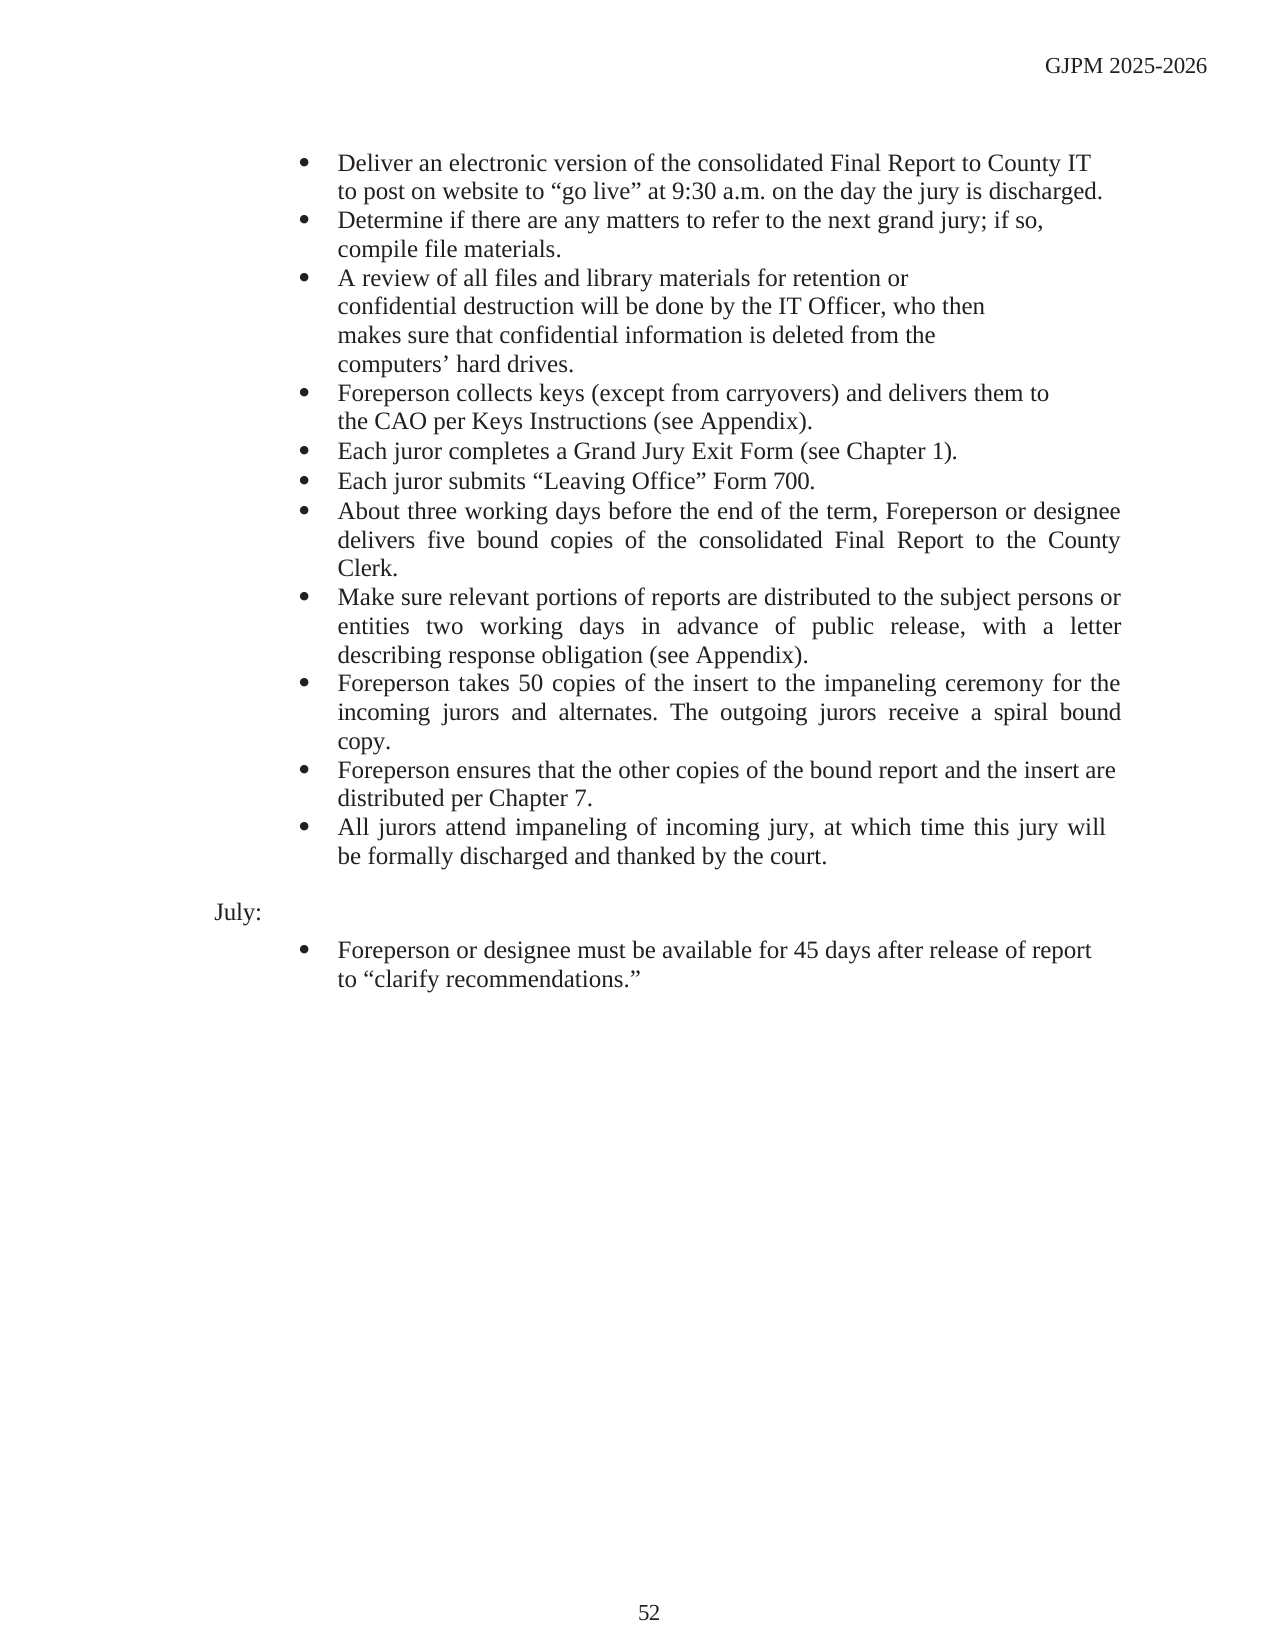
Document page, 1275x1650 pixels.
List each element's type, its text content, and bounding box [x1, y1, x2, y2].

list All jurors attend impaneling of incoming jury, at which time this jury will be formally discharged and thanked by the court. [300, 812, 1107, 870]
list Foreperson collects keys (except from carryovers) and delivers them to the CAO per Keys Instructions (see Appendix). [300, 378, 1086, 435]
list Make sure relevant portions of reports are distributed to the subject persons or entities two working days in advance of public release, with a letter describing response obligation (see Appendix). [300, 582, 1121, 668]
list About three working days before the end of the term, Foreperson or designee delivers five bound copies of the consolidated Final Report to the County Clerk. [300, 496, 1122, 582]
list A review of all files and library materials for retention or confidential destruction will be done by the IT Officer, who then makes sure that confidential information is deleted from the computers’ hard drives. [300, 263, 1034, 378]
list Foreperson takes 50 copies of the insert to the impaneling ceremony for the incoming jurors and alternates. The outgoing jurors receive a spiral bound copy. [300, 668, 1122, 755]
list Each juror submits “Leaving Office” Form 700. [300, 465, 1237, 496]
list Foreperson or designee must be available for 45 days after release of report to “clarify recommendations.” [300, 935, 1117, 993]
list Deliver an electronic version of the consolidated Final Report to County IT to post on website to “go live” at 9:30 a.m. on the day the jury is discharged. [300, 148, 1117, 205]
list Each juror completes a Grand Jury Exit Form (see Chapter 1). [300, 435, 1237, 465]
list Determine if there are any matters to refer to the next grand jury; if so, compile file materials. [300, 205, 1121, 263]
list Foreperson ensures that the other copies of the bound report and the insert are distributed per Chapter 7. [300, 755, 1116, 812]
text July: [75, 897, 262, 926]
